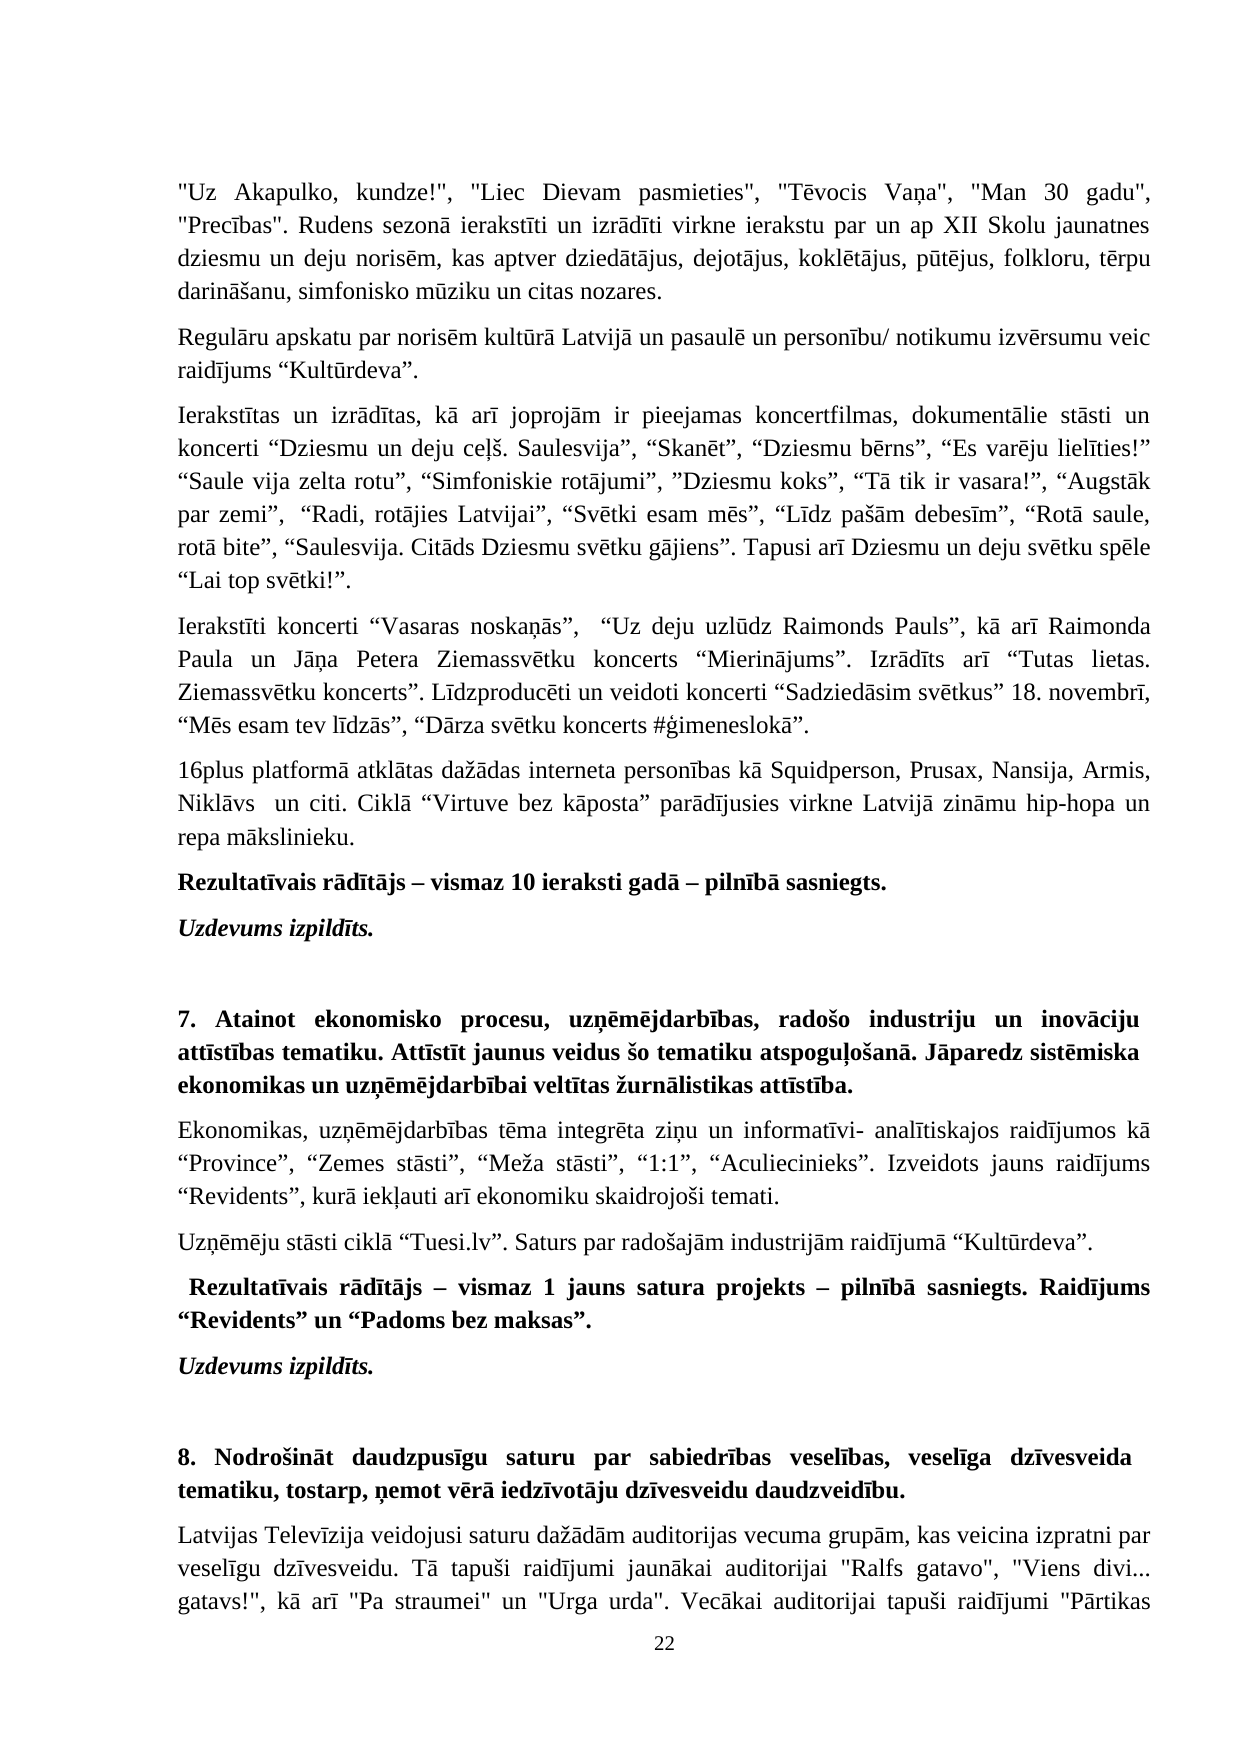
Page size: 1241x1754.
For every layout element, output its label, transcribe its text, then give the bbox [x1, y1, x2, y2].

text Rezultatīvais rādītājs – vismaz 10 ieraksti gadā – pilnībā sasniegts. [177, 867, 1152, 896]
text Uzdevums izpildīts. [177, 913, 1152, 941]
text Uzņēmēju stāsti ciklā “Tuesi.lv”. Saturs par radošajām industrijām raidījumā “Kultūrdeva”. [177, 1227, 1152, 1256]
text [177, 177, 1152, 305]
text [177, 1520, 1152, 1615]
text Uzdevums izpildīts. [177, 1351, 1152, 1379]
text Rezultatīvais rādītājs – vismaz 1 jauns satura projekts – pilnībā sasniegts. Raidījums “Revidents” un “Padoms bez maksas”. [177, 1272, 1152, 1334]
text 7. Atainot ekonomisko procesu, uzņēmējdarbības, radošo industriju un inovāciju attīstības tematiku. Attīstīt jaunus veidus šo tematiku atspoguļošanā. Jāparedz sistēmiska ekonomikas un uzņēmējdarbībai veltītas žurnālistikas attīstība. [177, 1004, 1141, 1098]
text Regulāru apskatu par norisēm kultūrā Latvijā un pasaulē un personību/ notikumu izvērsumu veic raidījums “Kultūrdeva”. [177, 322, 1152, 383]
text Ierakstītas un izrādītas, kā arī joprojām ir pieejamas koncertfilmas, dokumentālie stāsti un koncerti “Dziesmu un deju ceļš. Saulesvija”, “Skanēt”, “Dziesmu bērns”, “Es varēju lielīties!” “Saule vija zelta rotu”, “Simfoniskie rotājumi”, ”Dziesmu koks”, “Tā tik ir vasara!”, “Augstāk par zemi”, “Radi, rotājies Latvijai”, “Svētki esam mēs”, “Līdz pašām debesīm”, “Rotā saule, rotā bite”, “Saulesvija. Citāds Dziesmu svētku gājiens”. Tapusi arī Dziesmu un deju svētku spēle “Lai top svētki!”. [177, 400, 1152, 594]
text 8. Nodrošināt daudzpusīgu saturu par sabiedrības veselības, veselīga dzīvesveida tematiku, tostarp, ņemot vērā iedzīvotāju dzīvesveidu daudzveidību. [177, 1442, 1152, 1504]
text Ekonomikas, uzņēmējdarbības tēma integrēta ziņu un informatīvi- analītiskajos raidījumos kā “Province”, “Zemes stāsti”, “Meža stāsti”, “1:1”, “Aculiecinieks”. Izveidots jauns raidījums “Revidents”, kurā iekļauti arī ekonomiku skaidrojoši temati. [177, 1115, 1152, 1210]
text 16plus platformā atklātas dažādas interneta personības kā Squidperson, Prusax, Nansija, Armis, Niklāvs un citi. Ciklā “Virtuve bez kāposta” parādījusies virkne Latvijā zināmu hip-hopa un repa mākslinieku. [177, 756, 1152, 850]
text Ierakstīti koncerti “Vasaras noskaņās”, “Uz deju uzlūdz Raimonds Pauls”, kā arī Raimonda Paula un Jāņa Petera Ziemassvētku koncerts “Mierinājums”. Izrādīts arī “Tutas lietas. Ziemassvētku koncerts”. Līdzproducēti un veidoti koncerti “Sadziedāsim svētkus” 18. novembrī, “Mēs esam tev līdzās”, “Dārza svētku koncerts #ģimeneslokā”. [177, 611, 1152, 739]
